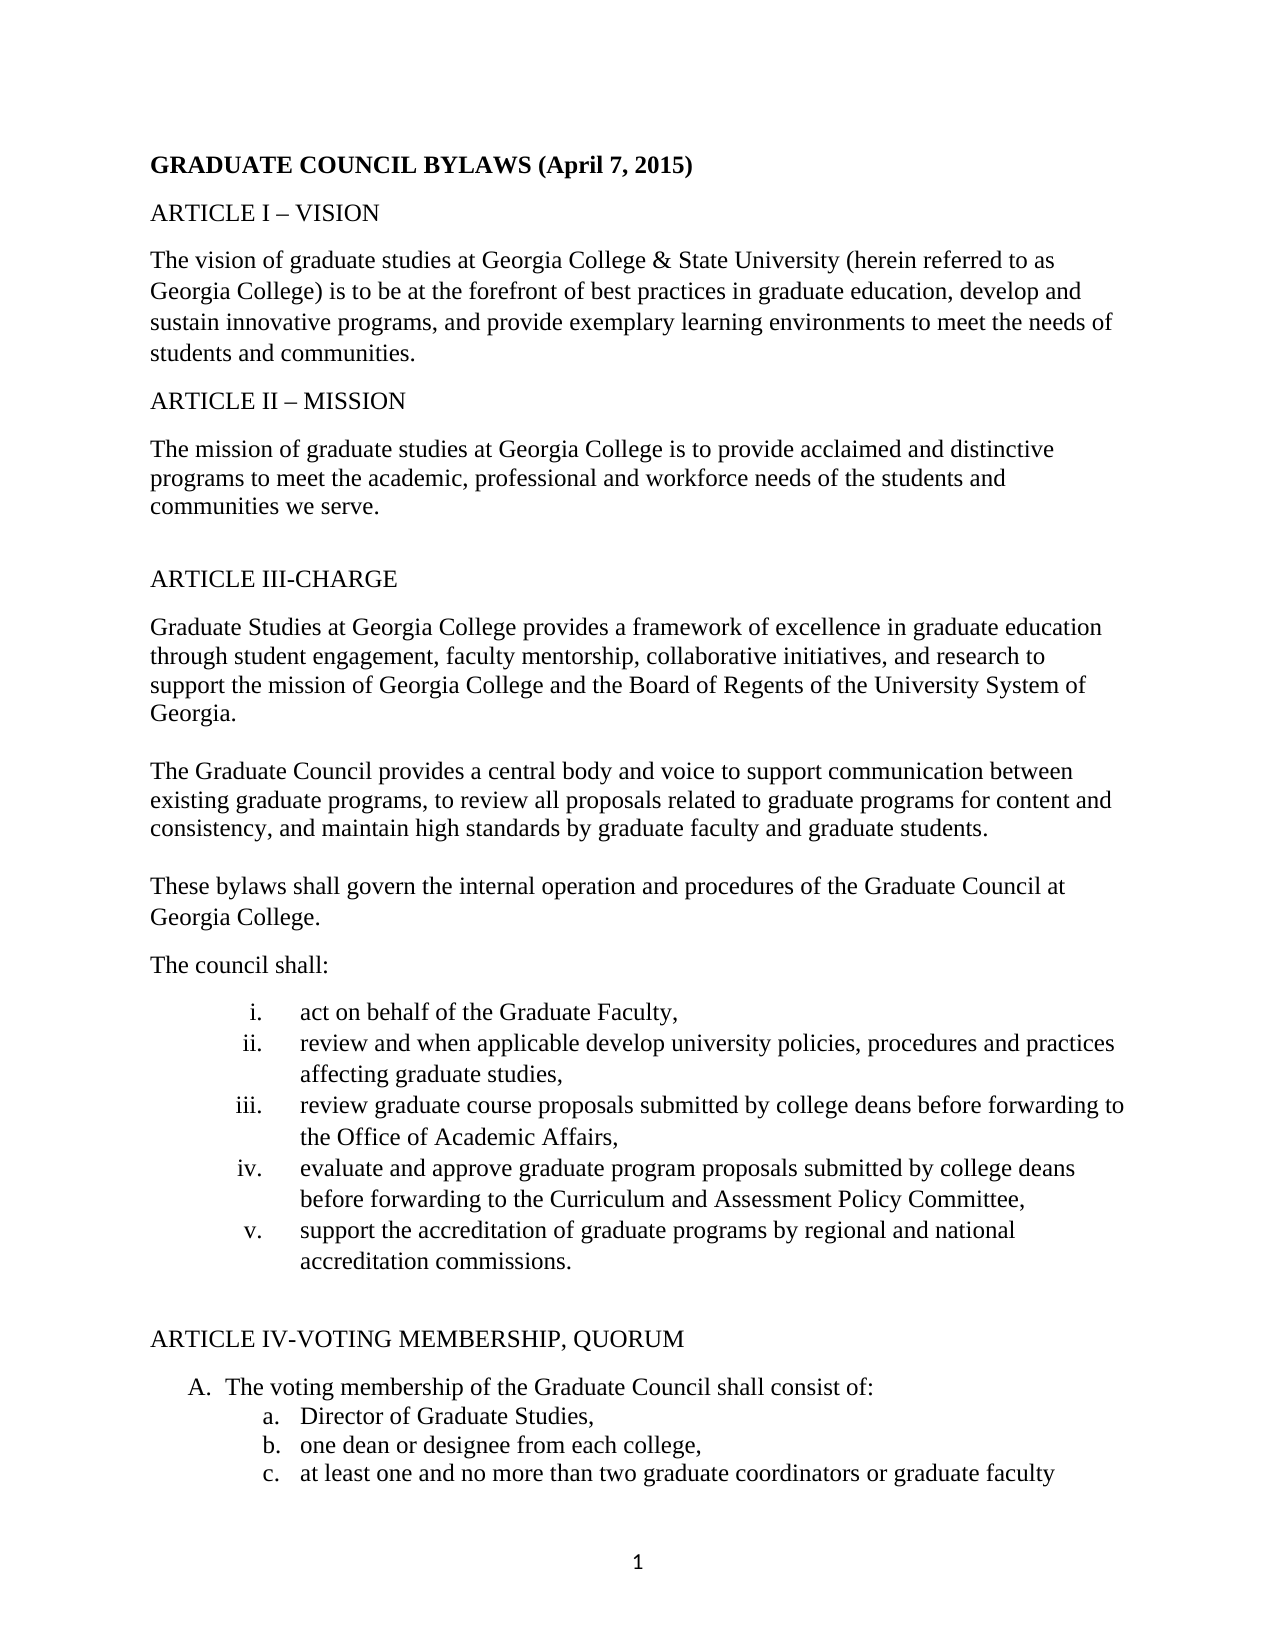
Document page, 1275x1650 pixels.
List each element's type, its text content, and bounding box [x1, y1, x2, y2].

list The voting membership of the Graduate Council shall consist of: [187, 1372, 1125, 1401]
text ARTICLE IV-VOTING MEMBERSHIP, QUORUM [150, 1324, 1125, 1353]
text ARTICLE I – VISION [150, 198, 1125, 226]
text The vision of graduate studies at Georgia College & State University (herein referred to as Georgia College) is to be at the forefront of best practices in graduate education, develop and sustain innovative programs, and provide exemplary learning environments to meet the needs of students and communities. [150, 245, 1125, 367]
list review graduate course proposals submitted by college deans before forwarding to the Office of Academic Affairs, [262, 1091, 1125, 1150]
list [262, 1458, 1125, 1487]
text ARTICLE II – MISSION [150, 386, 1125, 415]
text GRADUATE COUNCIL BYLAWS (April 7, 2015) [150, 150, 1125, 179]
text The mission of graduate studies at Georgia College is to provide acclaimed and distinctive programs to meet the academic, professional and workforce needs of the students and communities we serve. [150, 434, 1125, 520]
list act on behalf of the Graduate Faculty, [262, 997, 1125, 1026]
text The council shall: [150, 950, 1125, 978]
text The Graduate Council provides a central body and voice to support communication between existing graduate programs, to review all proposals related to graduate programs for content and consistency, and maintain high standards by graduate faculty and graduate students. [150, 756, 1125, 842]
text Graduate Studies at Georgia College provides a framework of excellence in graduate education through student engagement, faculty mentorship, collaborative initiatives, and research to support the mission of Georgia College and the Board of Regents of the University System of Georgia. [150, 612, 1125, 727]
list Director of Graduate Studies, [262, 1401, 1125, 1430]
text These bylaws shall govern the internal operation and procedures of the Graduate Council at Georgia College. [150, 871, 1125, 931]
list one dean or designee from each college, [262, 1430, 1125, 1458]
list support the accreditation of graduate programs by regional and national accreditation commissions. [262, 1215, 1125, 1274]
text ARTICLE III-CHARGE [150, 564, 1125, 593]
list evaluate and approve graduate program proposals submitted by college deans before forwarding to the Curriculum and Assessment Policy Committee, [262, 1153, 1125, 1212]
list review and when applicable develop university policies, procedures and practices affecting graduate studies, [262, 1028, 1125, 1088]
